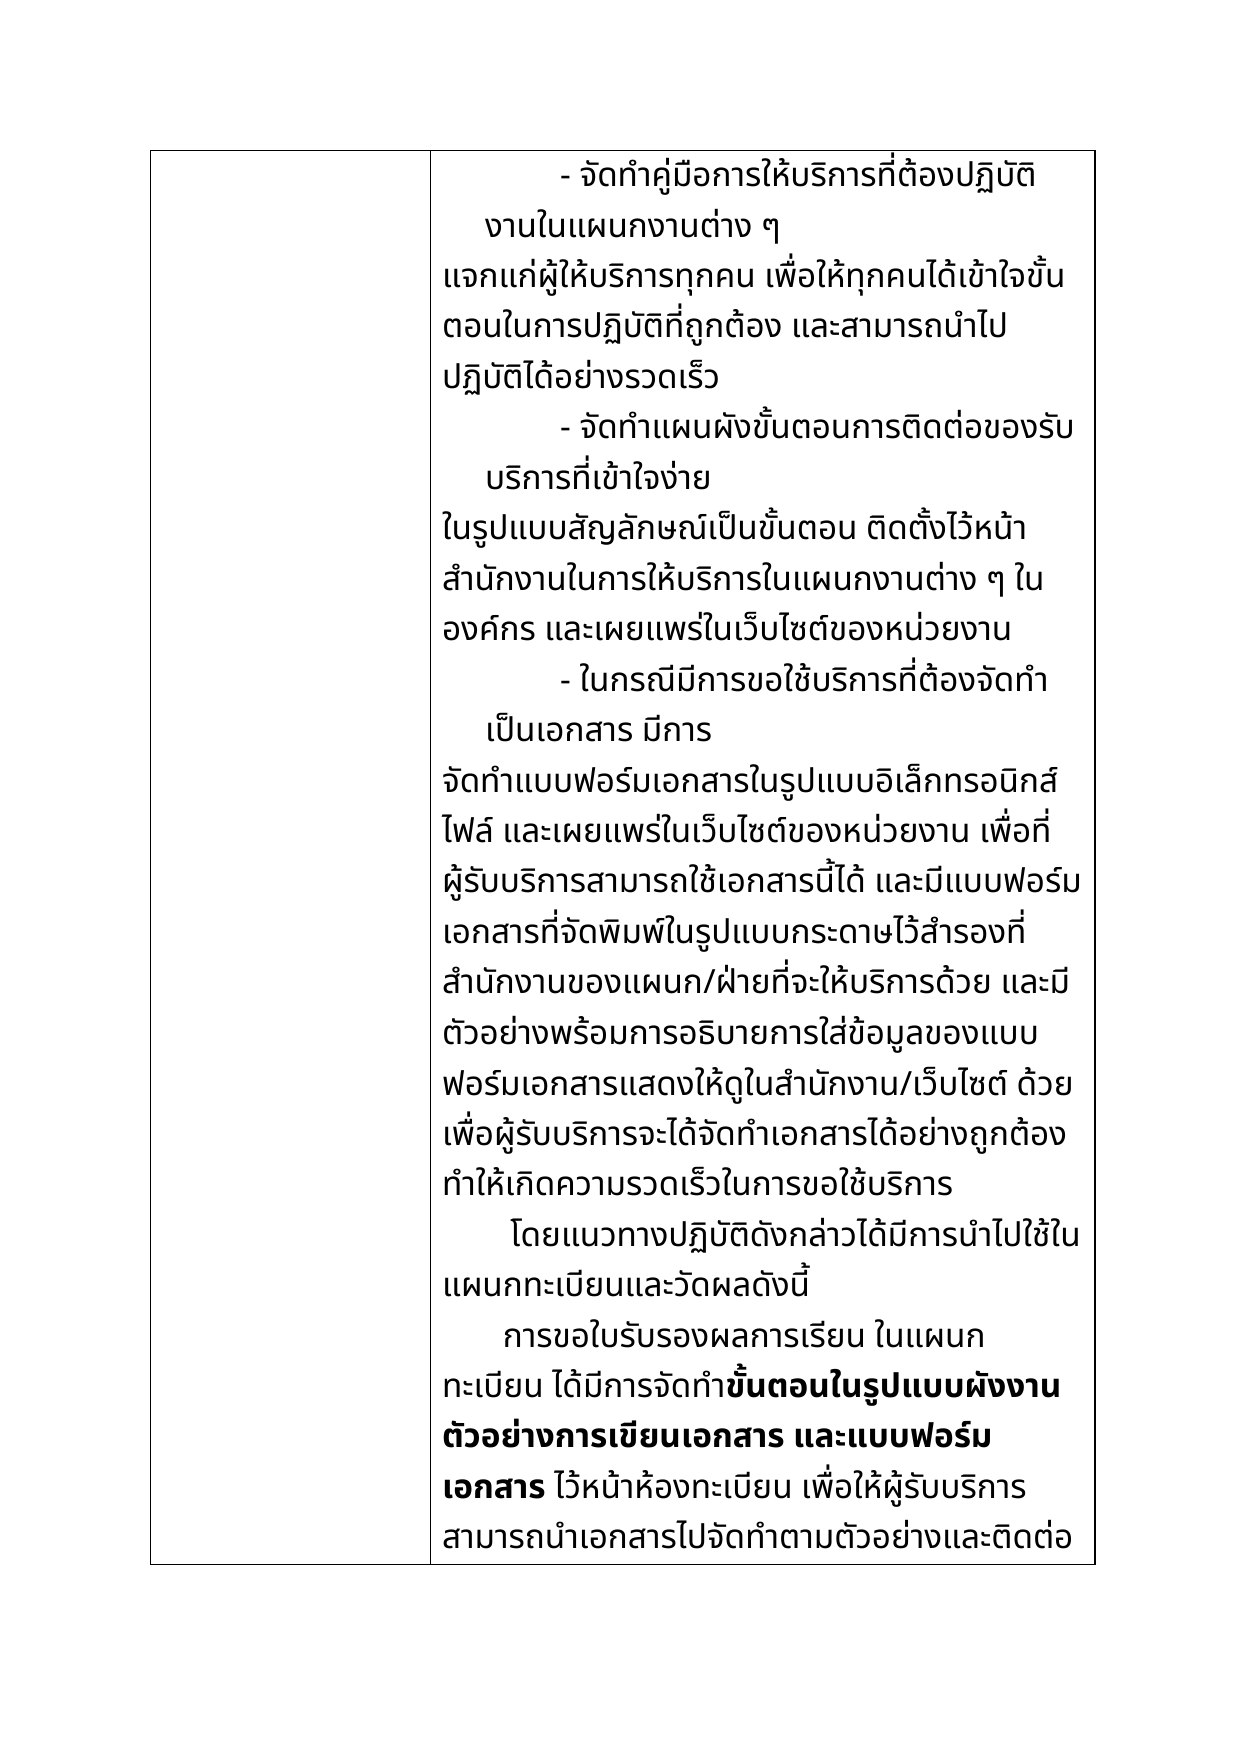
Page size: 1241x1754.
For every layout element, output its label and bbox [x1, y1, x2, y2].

table_cell [431, 151, 1094, 1564]
table_cell [151, 151, 430, 1564]
